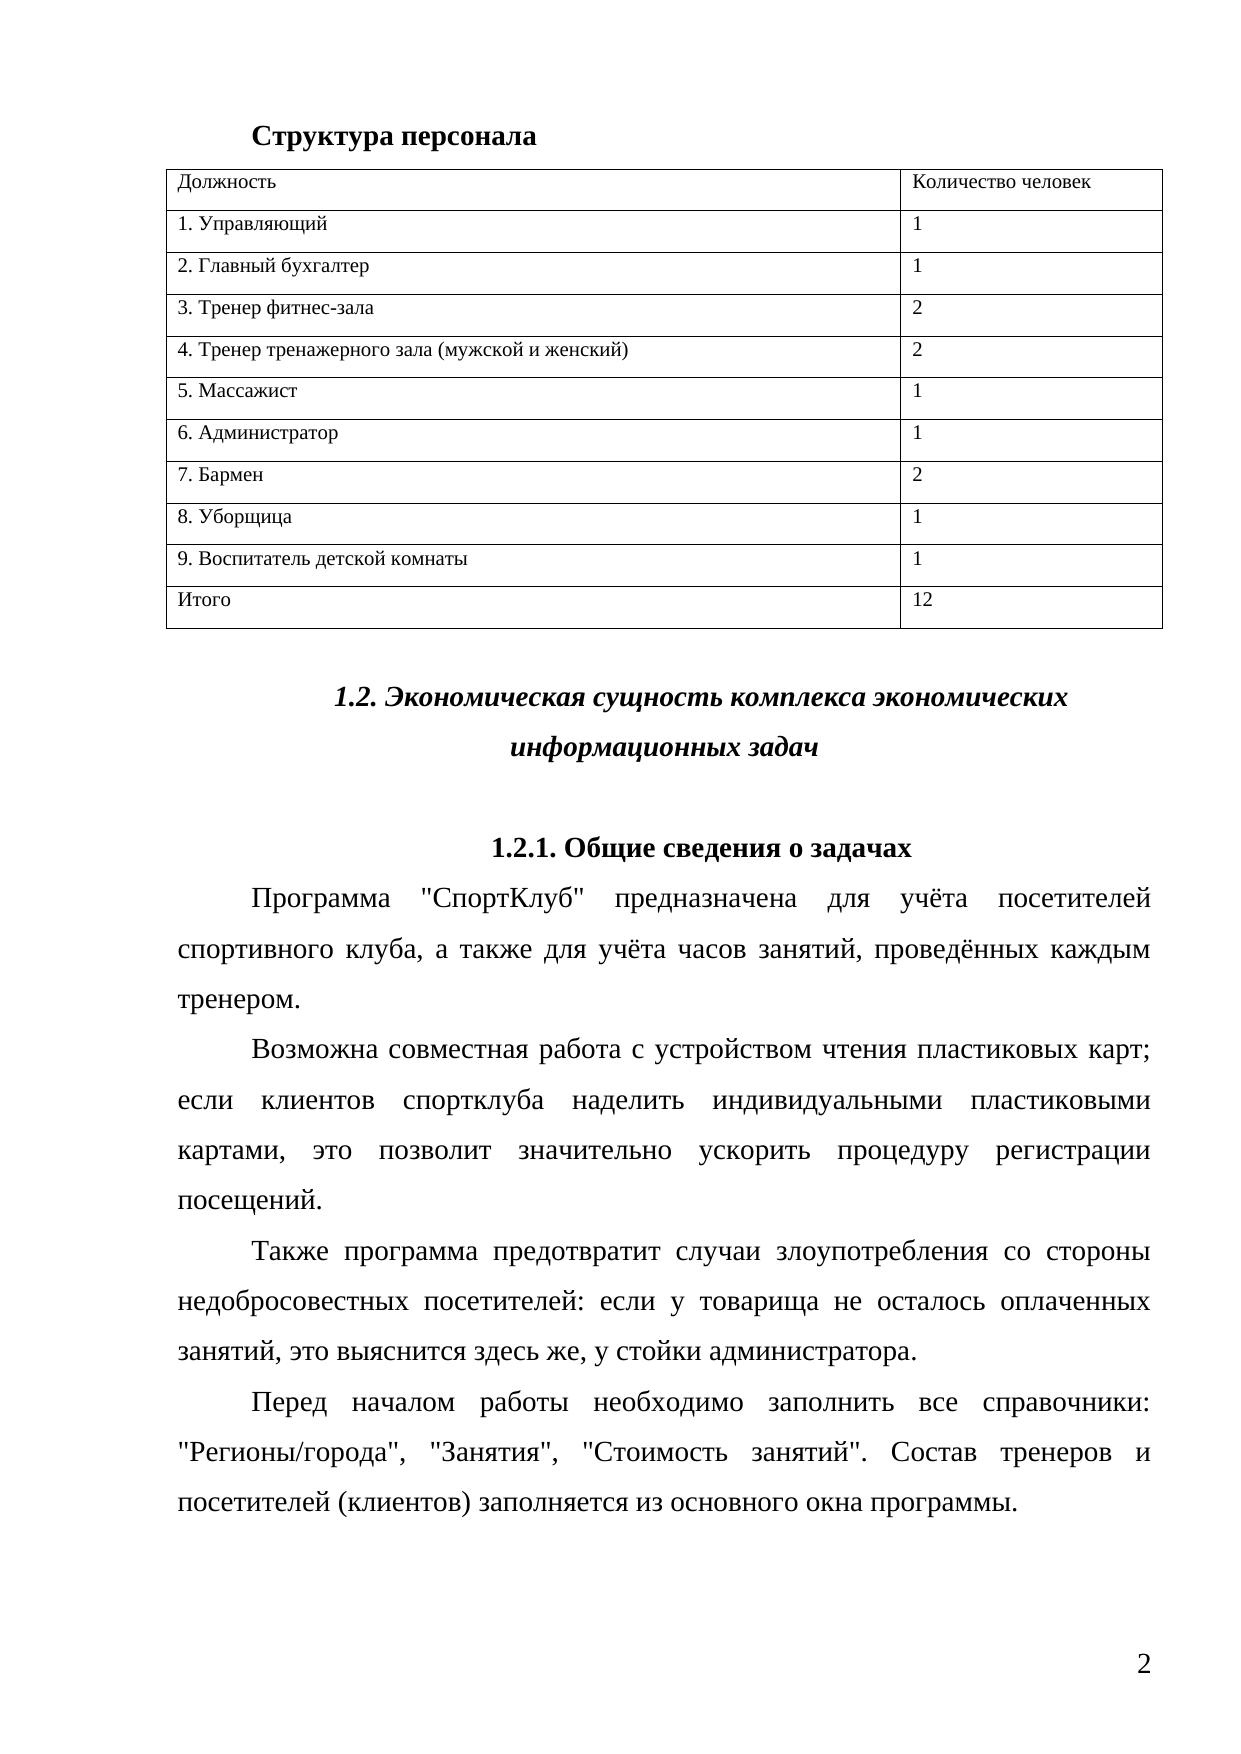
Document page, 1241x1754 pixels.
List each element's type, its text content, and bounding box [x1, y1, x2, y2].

text Также программа предотвратит случаи злоупотребления со стороны недобросовестных посетителей: если у товарища не осталось оплаченных занятий, это выяснится здесь же, у стойки администратора. [177, 1233, 1152, 1367]
table_cell 8. Уборщица [167, 504, 900, 544]
table_cell 1 [901, 378, 1162, 419]
table_cell Итого [167, 587, 900, 628]
table_cell 7. Бармен [167, 462, 900, 503]
table_cell 5. Массажист [167, 378, 900, 419]
table_cell 2 [901, 295, 1162, 336]
subtitle 1.2.1. Общие сведения о задачах [177, 830, 1152, 864]
table_cell 12 [901, 587, 1162, 628]
table_cell 2. Главный бухгалтер [167, 253, 900, 294]
table_cell 1 [901, 420, 1162, 461]
table_cell 9. Воспитатель детской комнаты [167, 545, 900, 586]
table_cell 1 [901, 504, 1162, 544]
table_cell 1 [901, 211, 1162, 252]
text Перед началом работы необходимо заполнить все справочники: "Регионы/города", "Занятия", "Стоимость занятий". Состав тренеров и посетителей (клиентов) заполняется из основного окна программы. [177, 1384, 1152, 1518]
table_cell 1. Управляющий [167, 211, 900, 252]
subtitle 1.2. Экономическая сущность комплекса экономических информационных задач [177, 679, 1152, 763]
table_header Должность [167, 170, 900, 210]
table_cell 2 [901, 462, 1162, 503]
text Возможна совместная работа с устройством чтения пластиковых карт; если клиентов спортклуба наделить индивидуальными пластиковыми картами, это позволит значительно ускорить процедуру регистрации посещений. [177, 1031, 1152, 1216]
text Структура персонала [177, 118, 1152, 152]
text Программа "СпортКлуб" предназначена для учёта посетителей спортивного клуба, а также для учёта часов занятий, проведённых каждым тренером. [177, 881, 1152, 1015]
table_cell 2 [901, 337, 1162, 377]
table_cell 6. Администратор [167, 420, 900, 461]
table_cell 4. Тренер тренажерного зала (мужской и женский) [167, 337, 900, 377]
table_header Количество человек [901, 170, 1162, 210]
table_cell 3. Тренер фитнес-зала [167, 295, 900, 336]
table_cell 1 [901, 545, 1162, 586]
table_cell 1 [901, 253, 1162, 294]
